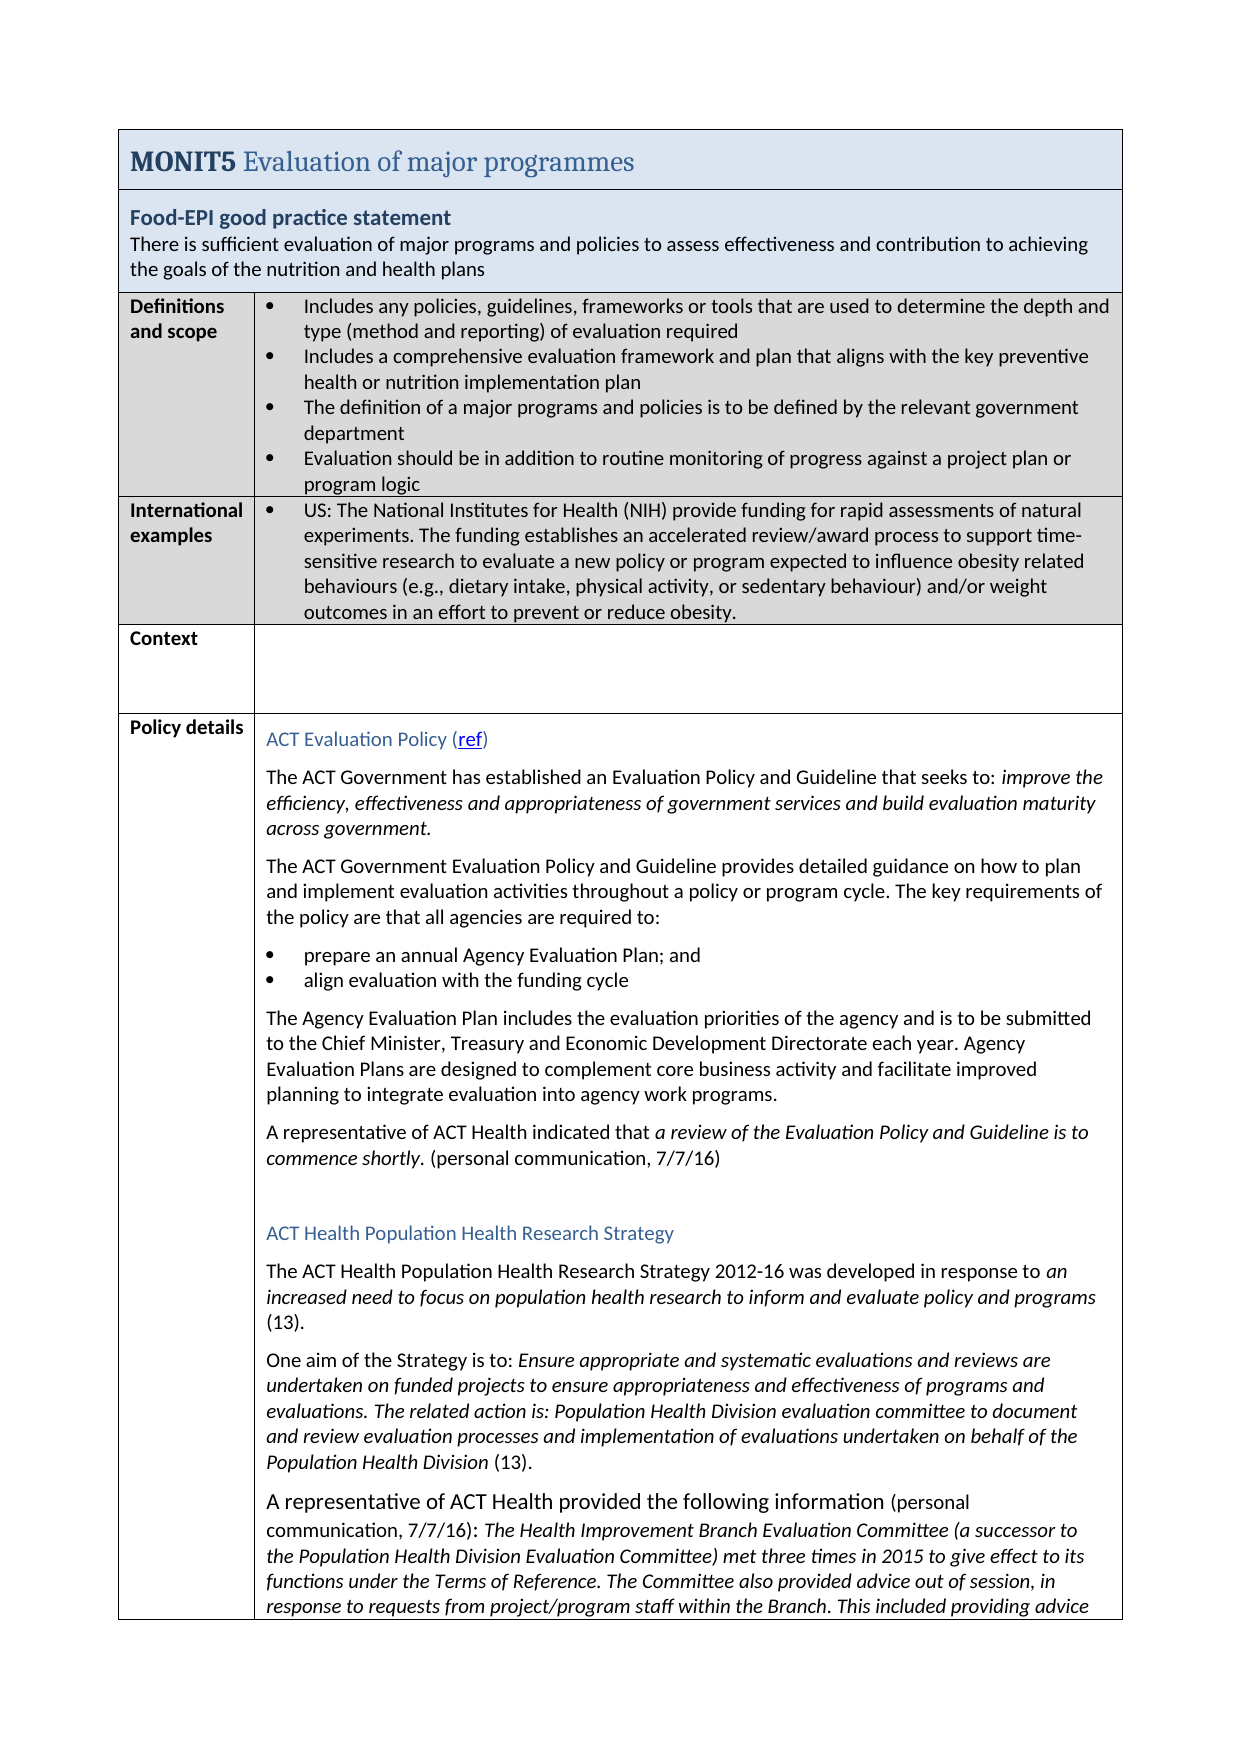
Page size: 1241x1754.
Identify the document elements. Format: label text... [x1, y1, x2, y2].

table_cell US: The National Institutes for Health (NIH) provide funding for rapid assessments of natural experiments. The funding establishes an accelerated review/award process to support time-sensitive research to evaluate a new policy or program expected to influence obesity related behaviours (e.g., dietary intake, physical activity, or sedentary behaviour) and/or weight outcomes in an effort to prevent or reduce obesity. [255, 497, 1122, 624]
table_cell Definitions and scope [119, 293, 254, 496]
table_cell Policy details [119, 714, 254, 1619]
table_cell Includes any policies, guidelines, frameworks or tools that are used to determine the depth and type (method and reporting) of evaluation required Includes a comprehensive evaluation framework and plan that aligns with the key preventive health or nutrition implementation plan The definition of a major programs and policies is to be defined by the relevant government department Evaluation should be in addition to routine monitoring of progress against a project plan or program logic [255, 293, 1122, 496]
table_cell Food-EPI good practice statement There is sufficient evaluation of major programs and policies to assess effectiveness and contribution to achieving the goals of the nutrition and health plans [119, 190, 1122, 292]
table_header MONIT5 Evaluation of major programmes [119, 130, 1122, 189]
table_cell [255, 714, 1122, 1619]
table_cell Context [119, 625, 254, 713]
table_cell [255, 625, 1122, 713]
table_cell International examples [119, 497, 254, 624]
